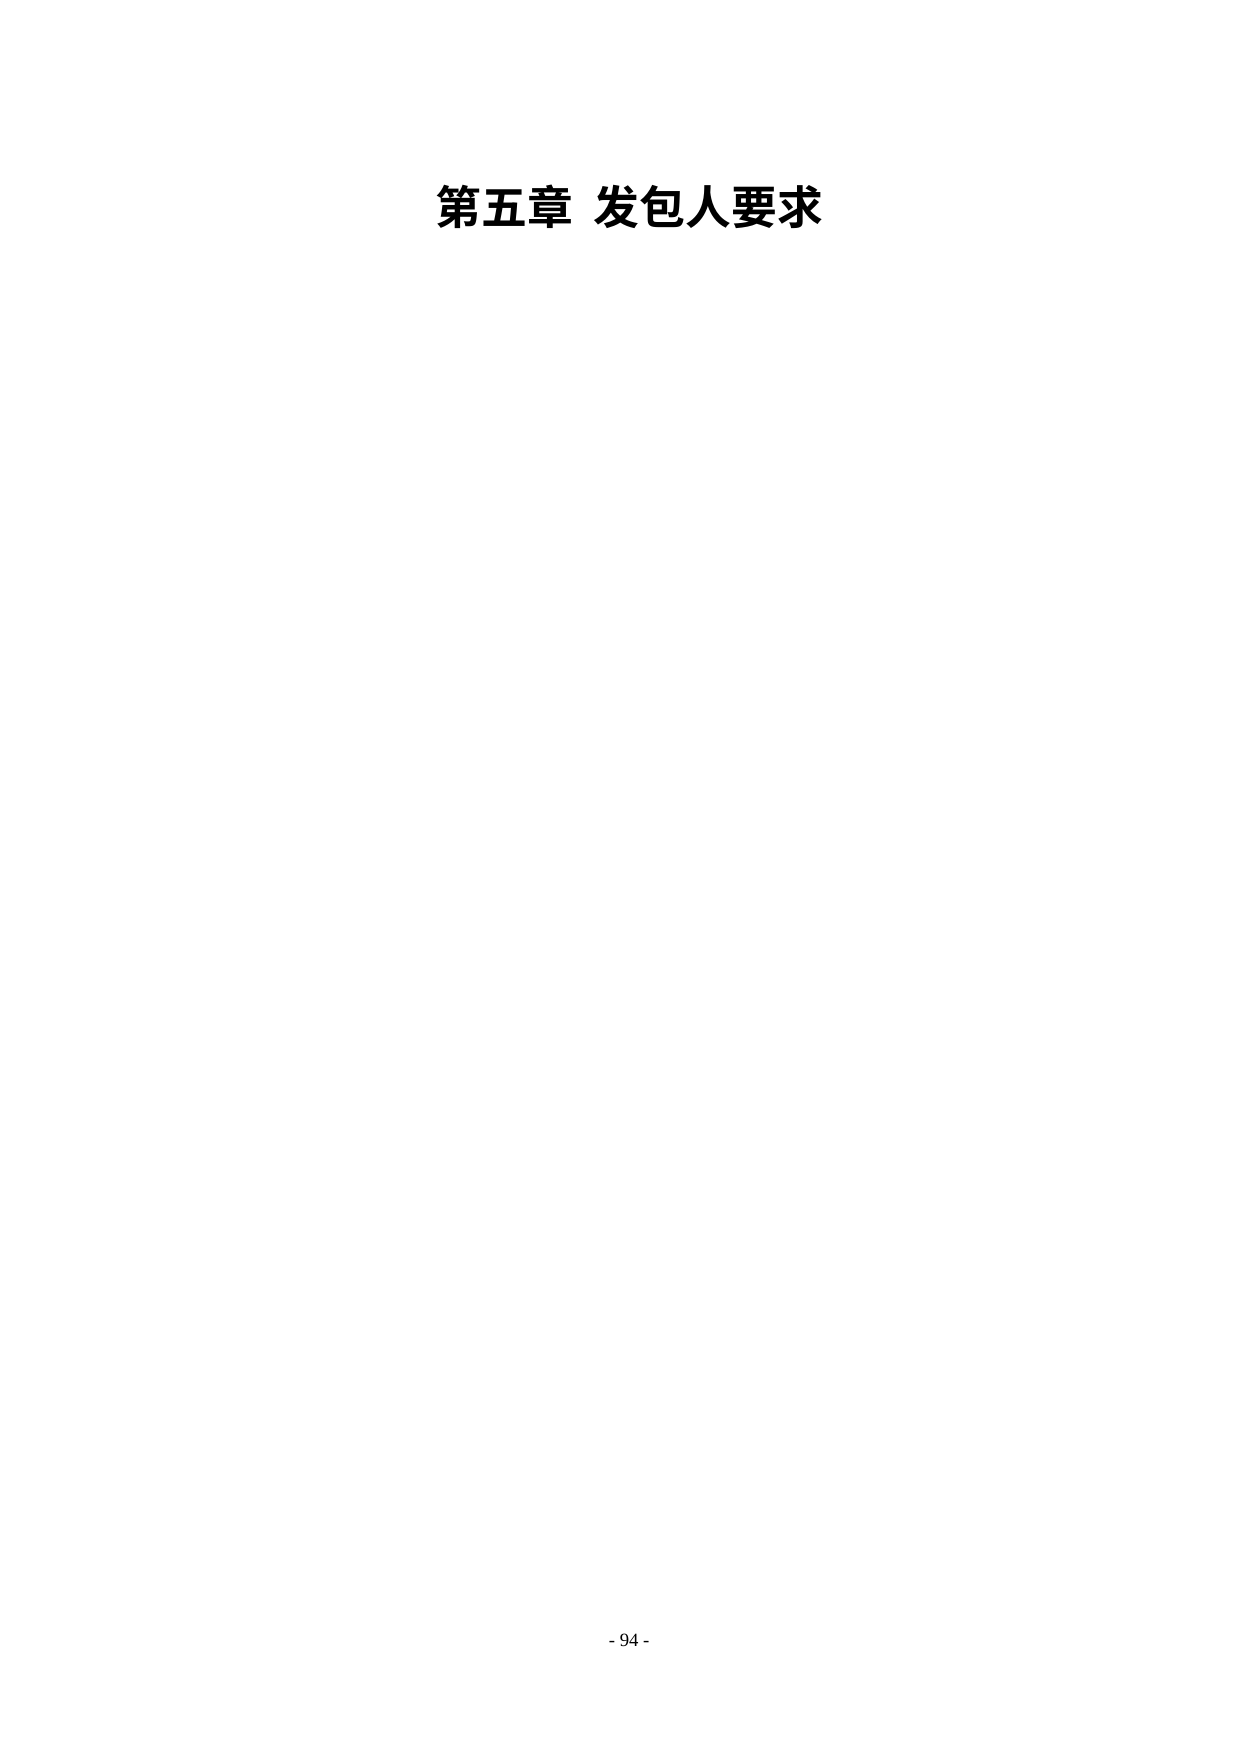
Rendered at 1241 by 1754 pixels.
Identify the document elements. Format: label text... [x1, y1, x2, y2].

subtitle 第五章 发包人要求 [136, 171, 1122, 238]
